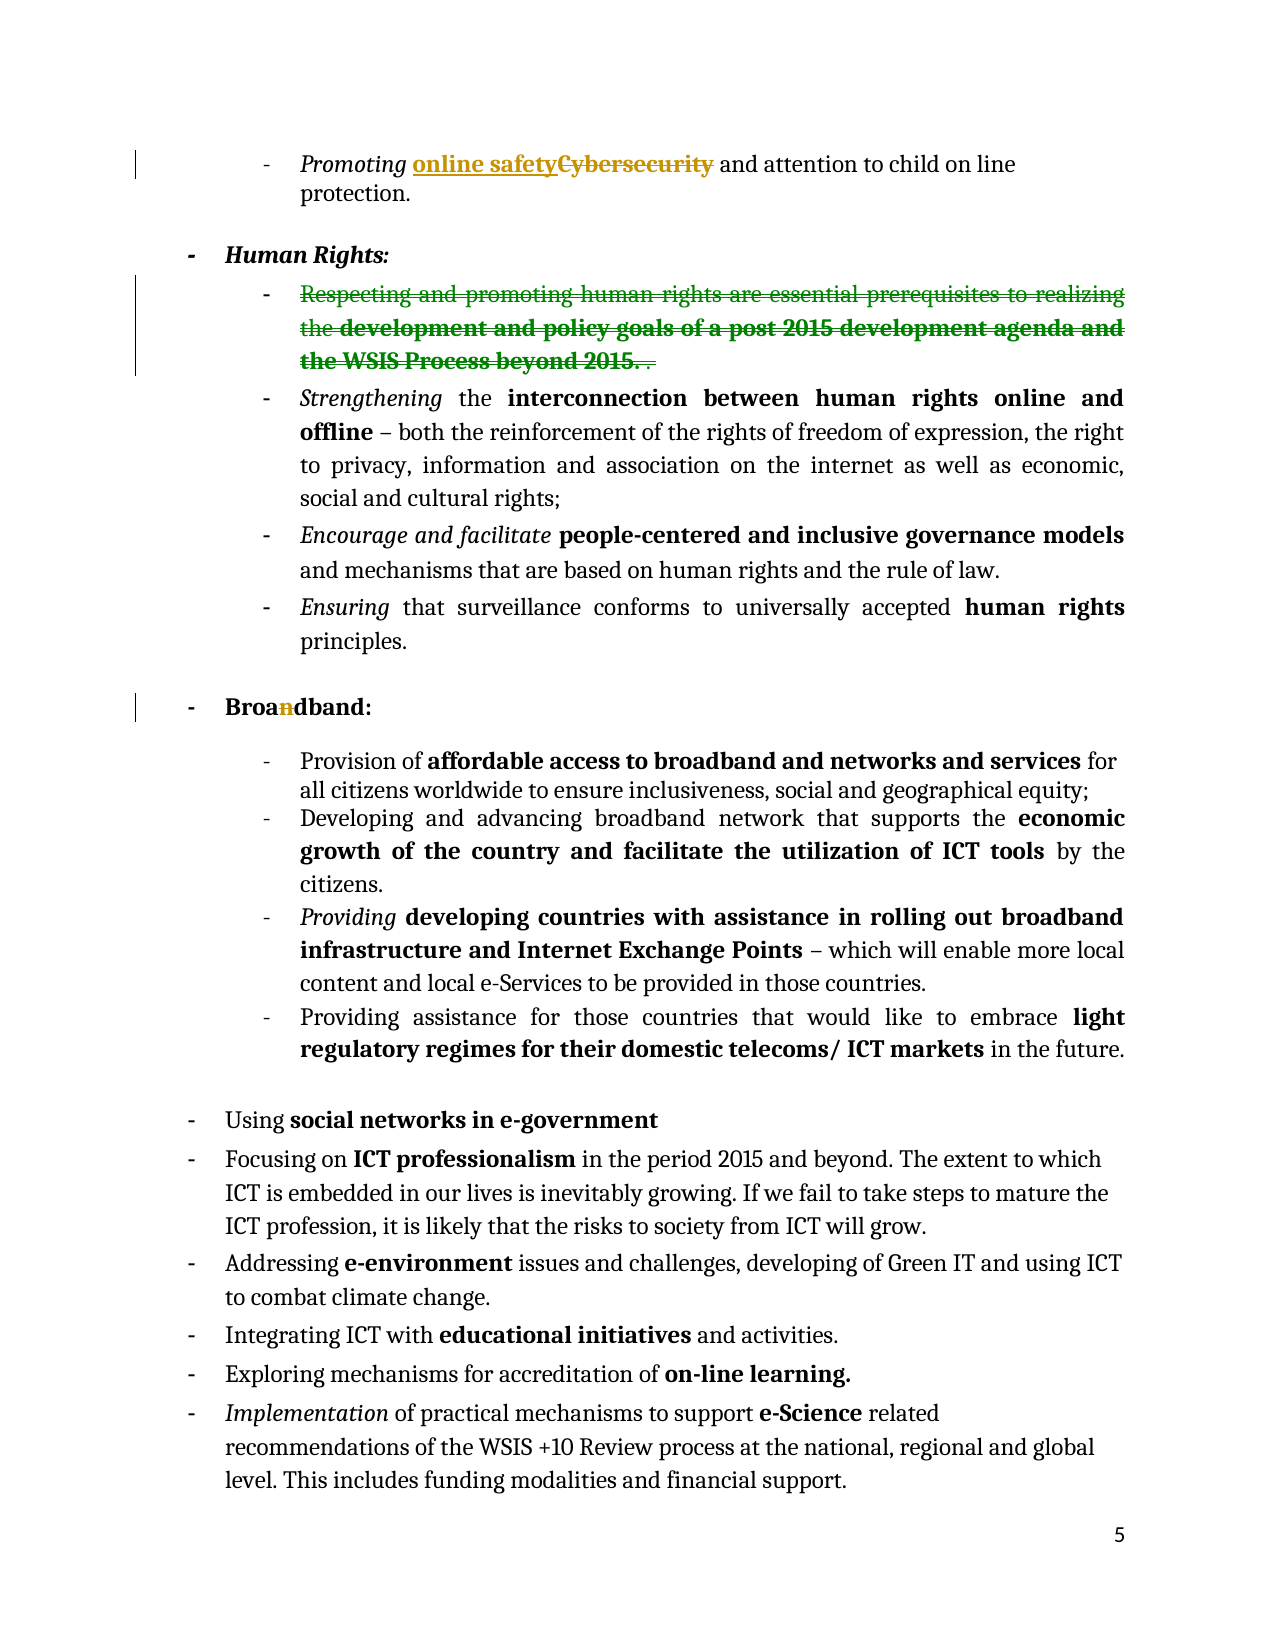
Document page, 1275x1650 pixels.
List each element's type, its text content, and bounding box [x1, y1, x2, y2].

list Strengthening the interconnection between human rights online and offline – both the reinforcement of the rights of freedom of expression, the right to privacy, information and association on the internet as well as economic, social and cultural rights; [262, 380, 1125, 513]
list Providing developing countries with assistance in rolling out broadband infrastructure and Internet Exchange Points – which will enable more local content and local e-Services to be provided in those countries. [262, 903, 1125, 998]
list Focusing on ICT professionalism in the period 2015 and beyond. The extent to which ICT is embedded in our lives is inevitably growing. If we fail to take steps to mature the ICT profession, it is likely that the risks to society from ICT will grow. [187, 1141, 1125, 1241]
list Using social networks in e-government [187, 1101, 1125, 1136]
list Promoting and attention to child on line protection. [262, 150, 1125, 207]
list Integrating ICT with educational initiatives and activities. [187, 1316, 1125, 1350]
list Implementation of practical mechanisms to support e-Science related recommendations of the WSIS +10 Review process at the national, regional and global level. This includes funding modalities and financial support. [187, 1395, 1125, 1495]
list Exploring mechanisms for accreditation of on-line learning. [187, 1356, 1125, 1389]
list Ensuring that surveillance conforms to universally accepted human rights principles. [262, 588, 1125, 656]
list Providing assistance for those countries that would like to embrace light regulatory regimes for their domestic telecoms/ ICT markets in the future. [262, 1002, 1125, 1064]
list Broadband: [187, 693, 1125, 722]
list Human Rights: [187, 236, 1125, 270]
list Developing and advancing broadband network that supports the economic growth of the country and facilitate the utilization of ICT tools by the citizens. [262, 804, 1125, 899]
list Provision of affordable access to broadband and networks and services for all citizens worldwide to ensure inclusiveness, social and geographical equity; [262, 747, 1125, 804]
list Addressing e-environment issues and challenges, developing of Green IT and using ICT to combat climate change. [187, 1245, 1125, 1312]
list Encourage and facilitate people-centered and inclusive governance models and mechanisms that are based on human rights and the rule of law. [262, 517, 1125, 584]
